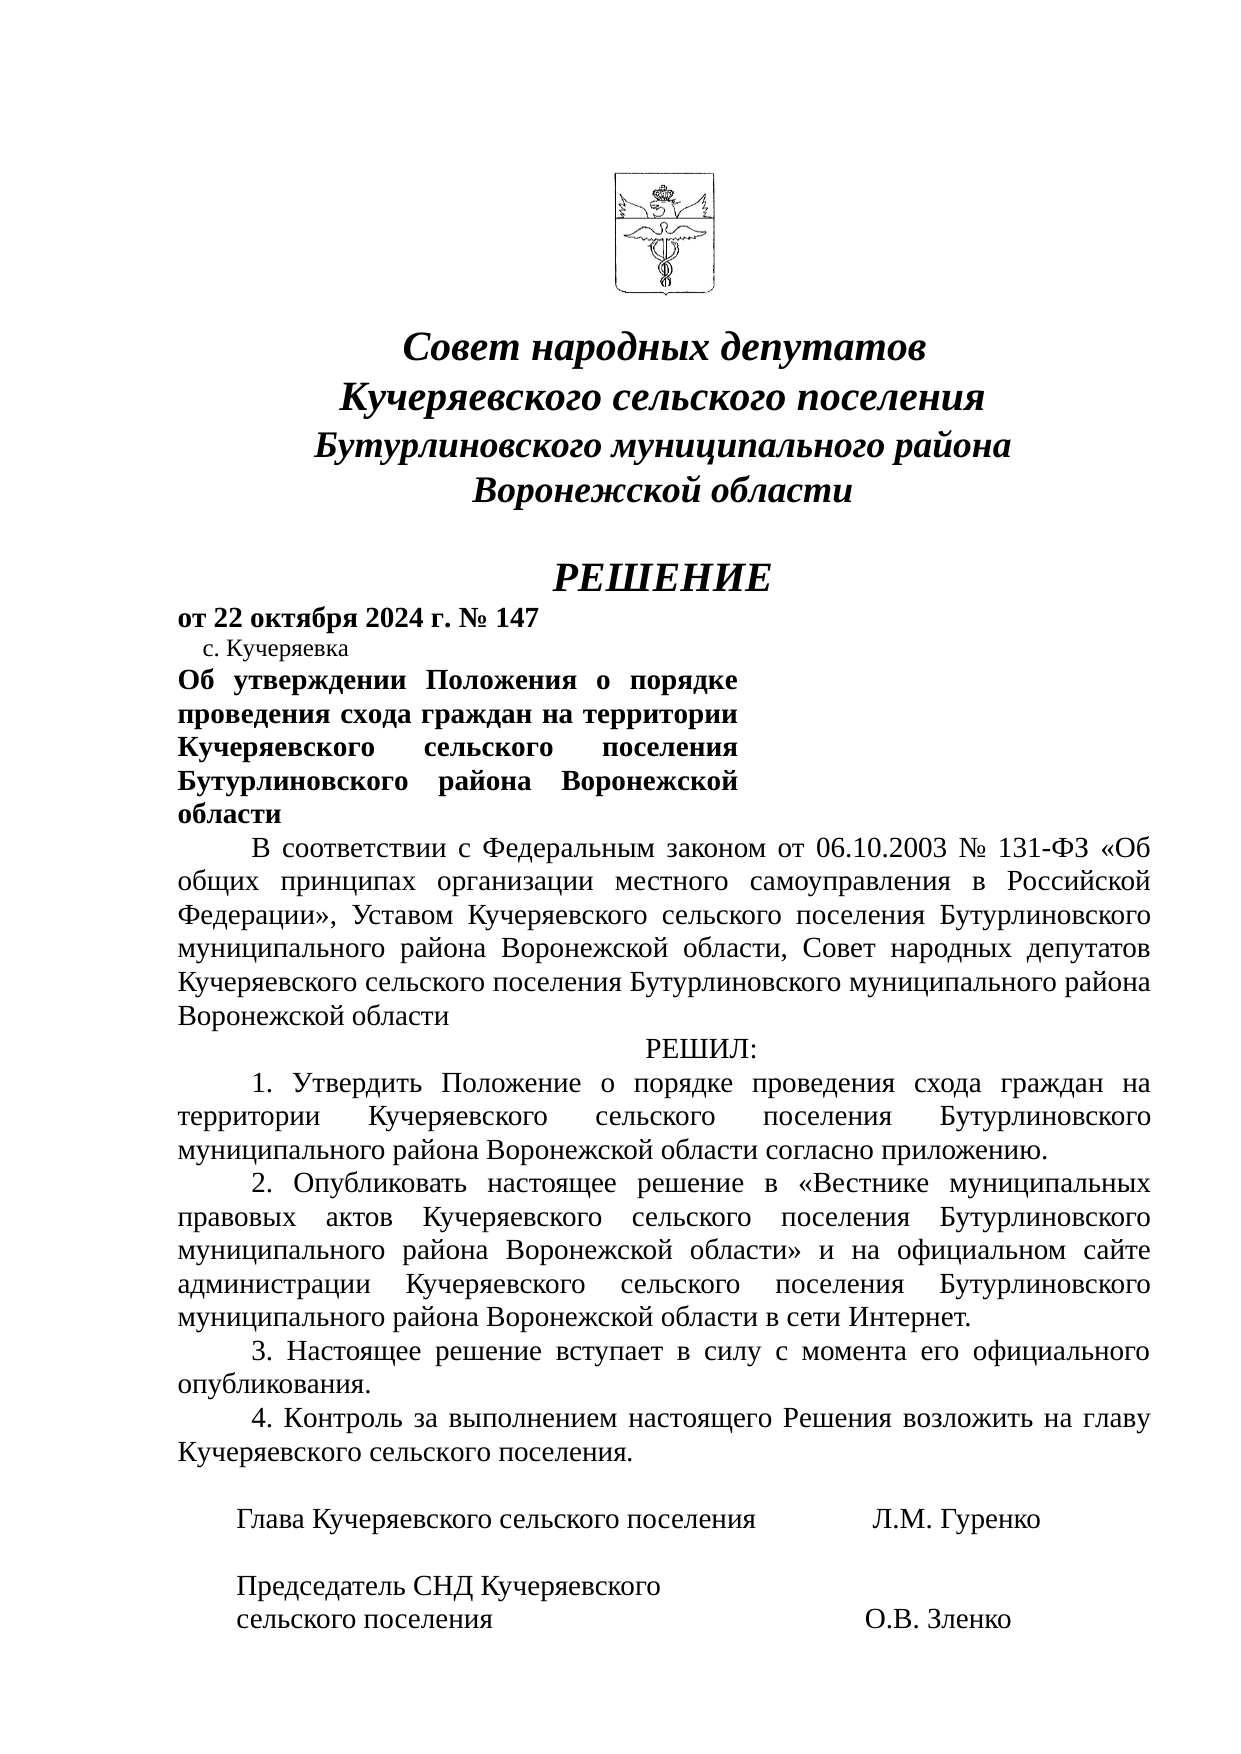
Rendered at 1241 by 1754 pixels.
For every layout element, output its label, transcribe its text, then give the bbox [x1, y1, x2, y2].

text с. Кучеряевка [177, 633, 1152, 662]
text Кучеряевского сельского поселения [177, 372, 1152, 420]
text Председатель СНД Кучеряевского [177, 1568, 1152, 1601]
text Бутурлиновского муниципального района [177, 422, 1152, 465]
text Глава Кучеряевского сельского поселения Л.М. Гуренко [177, 1501, 1152, 1534]
text В соответствии с Федеральным законом от 06.10.2003 № 131-ФЗ «Об общих принципах организации местного самоуправления в Российской Федерации», Уставом Кучеряевского сельского поселения Бутурлиновского муниципального района Воронежской области, Совет народных депутатов Кучеряевского сельского поселения Бутурлиновского муниципального района Воронежской области [177, 830, 1152, 1031]
text Воронежской области [177, 467, 1152, 510]
text РЕШИЛ: [177, 1031, 1152, 1065]
text РЕШЕНИЕ [177, 552, 1152, 600]
text 1. Утвердить Положение о порядке проведения схода граждан на территории Кучеряевского сельского поселения Бутурлиновского муниципального района Воронежской области согласно приложению. [177, 1065, 1152, 1165]
text 3. Настоящее решение вступает в силу с момента его официального опубликования. [177, 1333, 1152, 1400]
text 2. Опубликовать настоящее решение в «Вестнике муниципальных правовых актов Кучеряевского сельского поселения Бутурлиновского муниципального района Воронежской области» и на официальном сайте администрации Кучеряевского сельского поселения Бутурлиновского муниципального района Воронежской области в сети Интернет. [177, 1165, 1152, 1333]
text 4. Контроль за выполнением настоящего Решения возложить на главу Кучеряевского сельского поселения. [177, 1400, 1152, 1467]
text Совет народных депутатов [177, 321, 1152, 369]
text сельского поселения О.В. Зленко [177, 1601, 1152, 1635]
text Об утверждении Положения о порядке проведения схода граждан на территории Кучеряевского сельского поселения Бутурлиновского района Воронежской области [177, 662, 738, 830]
text от 22 октября 2024 г. № 147 [177, 600, 1152, 633]
picture [611, 171, 718, 297]
